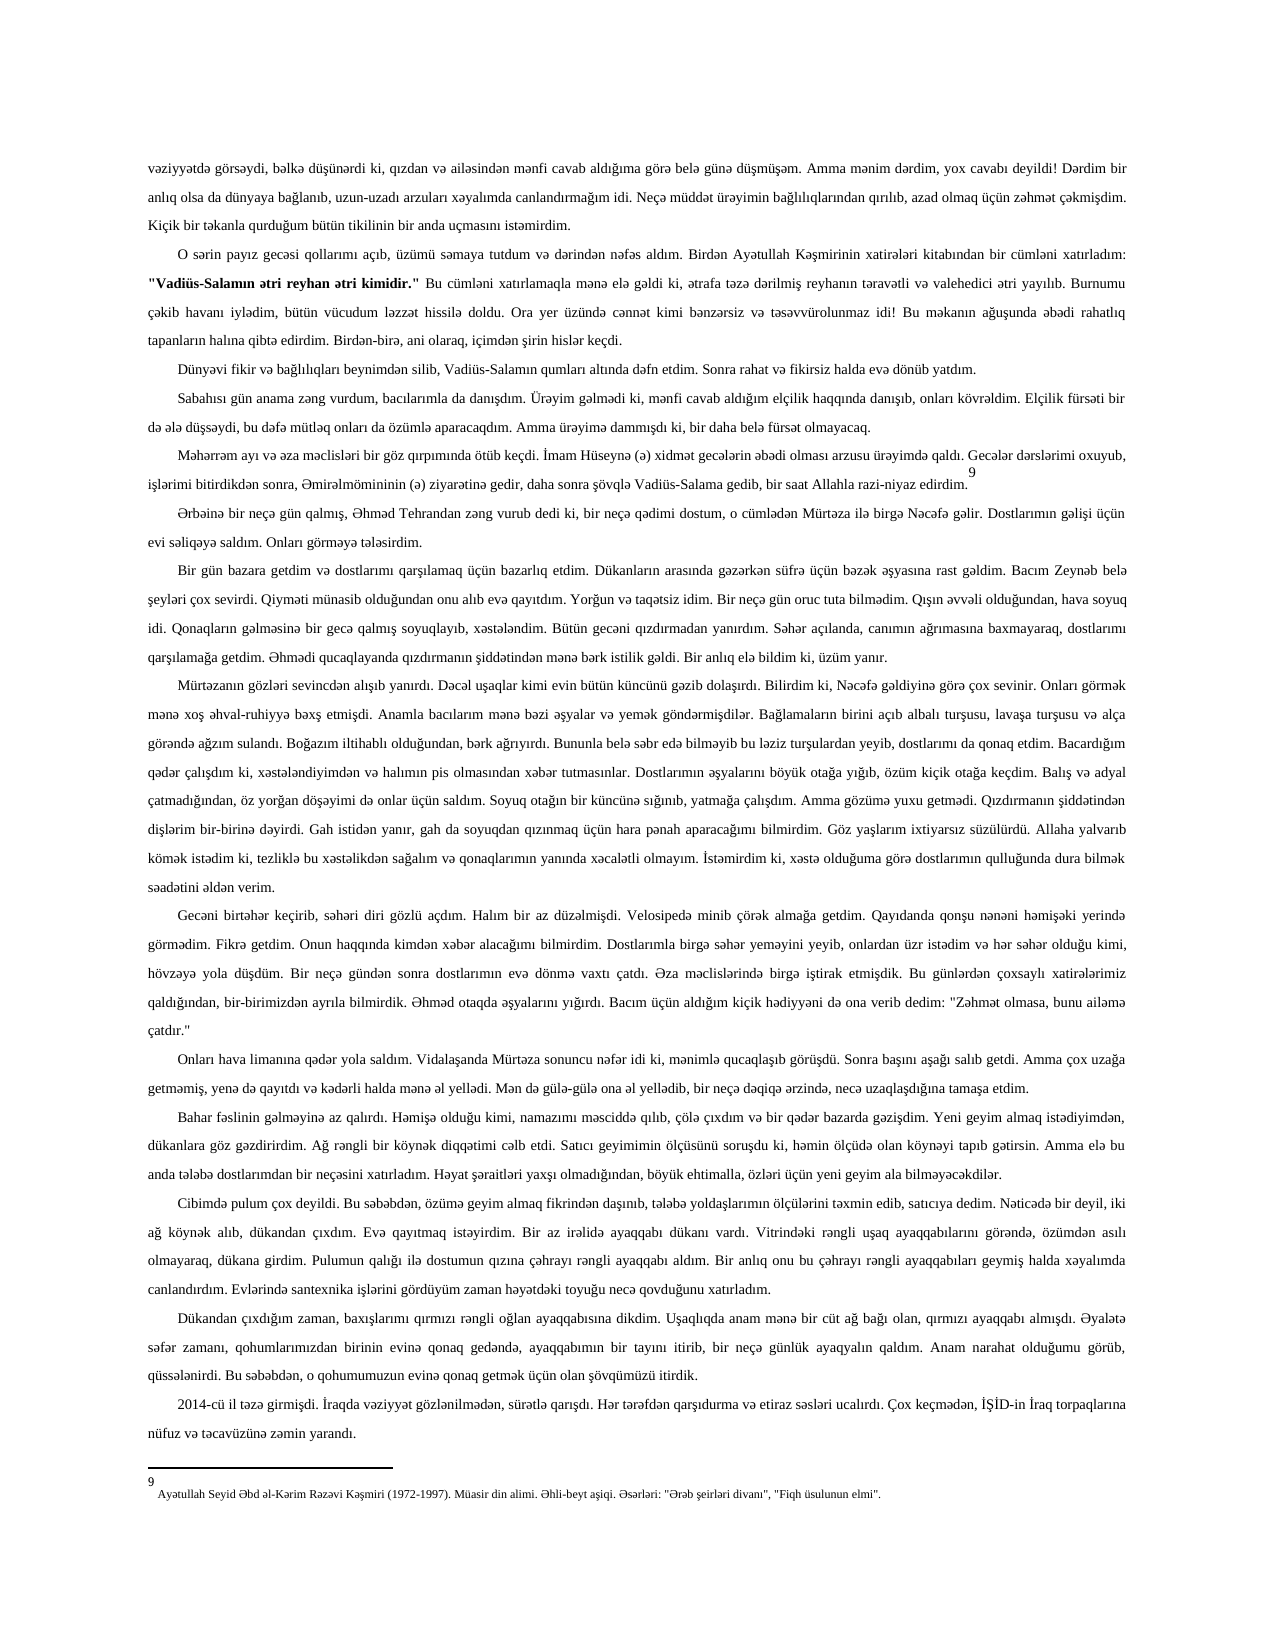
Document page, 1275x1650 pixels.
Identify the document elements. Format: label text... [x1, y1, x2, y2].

text Məhərrəm ayı və əza məclisləri bir göz qırpımında ötüb keçdi. İmam Hüseynə (ə) xidmət gecələrin əbədi olması arzusu ürəyimdə qaldı. Gecələr dərslərimi oxuyub, işlərimi bitirdikdən sonra, Əmirəlmömininin (ə) ziyarətinə gedir, daha sonra şövqlə Vadiüs-Salama gedib, bir saat Allahla razi-niyaz edirdim. [148, 435, 1127, 493]
text Gecəni birtəhər keçirib, səhəri diri gözlü açdım. Halım bir az düzəlmişdi. Velosipedə minib çörək almağa getdim. Qayıdanda qonşu nənəni həmişəki yerində görmədim. Fikrə getdim. Onun haqqında kimdən xəbər alacağımı bilmirdim. Dostlarımla birgə səhər yeməyini yeyib, onlardan üzr istədim və hər səhər olduğu kimi, hövzəyə yola düşdüm. Bir neçə gündən sonra dostlarımın evə dönmə vaxtı çatdı. Əza məclislərində birgə iştirak etmişdik. Bu günlərdən çoxsaylı xatirələrimiz qaldığından, bir-birimizdən ayrıla bilmirdik. Əhməd otaqda əşyalarını yığırdı. Bacım üçün aldığım kiçik hədiyyəni də ona verib dedim: "Zəhmət olmasa, bunu ailəmə çatdır." [148, 895, 1127, 1039]
text Bahar fəslinin gəlməyinə az qalırdı. Həmişə olduğu kimi, namazımı məsciddə qılıb, çölə çıxdım və bir qədər bazarda gəzişdim. Yeni geyim almaq istədiyimdən, dükanlara göz gəzdirirdim. Ağ rəngli bir köynək diqqətimi cəlb etdi. Satıcı geyimimin ölçüsünü soruşdu ki, həmin ölçüdə olan köynəyi tapıb gətirsin. Amma elə bu anda tələbə dostlarımdan bir neçəsini xatırladım. Həyat şəraitləri yaxşı olmadığından, böyük ehtimalla, özləri üçün yeni geyim ala bilməyəcəkdilər. [148, 1096, 1127, 1183]
text Sabahısı gün anama zəng vurdum, bacılarımla da danışdım. Ürəyim gəlmədi ki, mənfi cavab aldığım elçilik haqqında danışıb, onları kövrəldim. Elçilik fürsəti bir də ələ düşsəydi, bu dəfə mütləq onları da özümlə aparacaqdım. Amma ürəyimə dammışdı ki, bir daha belə fürsət olmayacaq. [148, 378, 1127, 435]
text O sərin payız gecəsi qollarımı açıb, üzümü səmaya tutdum və dərindən nəfəs aldım. Birdən Ayətullah Kəşmirinin xatirələri kitabından bir cümləni xatırladım: "Vadiüs-Salamın ətri reyhan ətri kimidir." Bu cümləni xatırlamaqla mənə elə gəldi ki, ətrafa təzə dərilmiş reyhanın təravətli və valehedici ətri yayılıb. Burnumu çəkib havanı iylədim, bütün vücudum ləzzət hissilə doldu. Ora yer üzündə cənnət kimi bənzərsiz və təsəvvürolunmaz idi! Bu məkanın ağuşunda əbədi rahatlıq tapanların halına qibtə edirdim. Birdən-birə, ani olaraq, içimdən şirin hislər keçdi. [148, 234, 1127, 349]
text 2014-cü il təzə girmişdi. İraqda vəziyyət gözlənilmədən, sürətlə qarışdı. Hər tərəfdən qarşıdurma və etiraz səsləri ucalırdı. Çox keçmədən, İŞİD-in İraq torpaqlarına nüfuz və təcavüzünə zəmin yarandı. [148, 1384, 1127, 1441]
text Dükandan çıxdığım zaman, baxışlarımı qırmızı rəngli oğlan ayaqqabısına dikdim. Uşaqlıqda anam mənə bir cüt ağ bağı olan, qırmızı ayaqqabı almışdı. Əyalətə səfər zamanı, qohumlarımızdan birinin evinə qonaq gedəndə, ayaqqabımın bir tayını itirib, bir neçə günlük ayaqyalın qaldım. Anam narahat olduğumu görüb, qüssələnirdi. Bu səbəbdən, o qohumumuzun evinə qonaq getmək üçün olan şövqümüzü itirdik. [148, 1298, 1127, 1384]
text Mürtəzanın gözləri sevincdən alışıb yanırdı. Dəcəl uşaqlar kimi evin bütün küncünü gəzib dolaşırdı. Bilirdim ki, Nəcəfə gəldiyinə görə çox sevinir. Onları görmək mənə xoş əhval-ruhiyyə bəxş etmişdi. Anamla bacılarım mənə bəzi əşyalar və yemək göndərmişdilər. Bağlamaların birini açıb albalı turşusu, lavaşa turşusu və alça görəndə ağzım sulandı. Boğazım iltihablı olduğundan, bərk ağrıyırdı. Bununla belə səbr edə bilməyib bu ləziz turşulardan yeyib, dostlarımı da qonaq etdim. Bacardığım qədər çalışdım ki, xəstələndiyimdən və halımın pis olmasından xəbər tutmasınlar. Dostlarımın əşyalarını böyük otağa yığıb, özüm kiçik otağa keçdim. Balış və adyal çatmadığından, öz yorğan döşəyimi də onlar üçün saldım. Soyuq otağın bir küncünə sığınıb, yatmağa çalışdım. Amma gözümə yuxu getmədi. Qızdırmanın şiddətindən dişlərim bir-birinə dəyirdi. Gah istidən yanır, gah da soyuqdan qızınmaq üçün hara pənah aparacağımı bilmirdim. Göz yaşlarım ixtiyarsız süzülürdü. Allaha yalvarıb kömək istədim ki, tezliklə bu xəstəlikdən sağalım və qonaqlarımın yanında xəcalətli olmayım. İstəmirdim ki, xəstə olduğuma görə dostlarımın qulluğunda dura bilmək səadətini əldən verim. [148, 665, 1127, 895]
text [148, 148, 1127, 234]
text Bir gün bazara getdim və dostlarımı qarşılamaq üçün bazarlıq etdim. Dükanların arasında gəzərkən süfrə üçün bəzək əşyasına rast gəldim. Bacım Zeynəb belə şeyləri çox sevirdi. Qiyməti münasib olduğundan onu alıb evə qayıtdım. Yorğun və taqətsiz idim. Bir neçə gün oruc tuta bilmədim. Qışın əvvəli olduğundan, hava soyuq idi. Qonaqların gəlməsinə bir gecə qalmış soyuqlayıb, xəstələndim. Bütün gecəni qızdırmadan yanırdım. Səhər açılanda, canımın ağrımasına baxmayaraq, dostlarımı qarşılamağa getdim. Əhmədi qucaqlayanda qızdırmanın şiddətindən mənə bərk istilik gəldi. Bir anlıq elə bildim ki, üzüm yanır. [148, 550, 1127, 665]
text Onları hava limanına qədər yola saldım. Vidalaşanda Mürtəza sonuncu nəfər idi ki, mənimlə qucaqlaşıb görüşdü. Sonra başını aşağı salıb getdi. Amma çox uzağa getməmiş, yenə də qayıtdı və kədərli halda mənə əl yellədi. Mən də gülə-gülə ona əl yellədib, bir neçə dəqiqə ərzində, necə uzaqlaşdığına tamaşa etdim. [148, 1039, 1127, 1096]
text Dünyəvi fikir və bağlılıqları beynimdən silib, Vadiüs-Salamın qumları altında dəfn etdim. Sonra rahat və fikirsiz halda evə dönüb yatdım. [148, 349, 1127, 378]
text Ərbəinə bir neçə gün qalmış, Əhməd Tehrandan zəng vurub dedi ki, bir neçə qədimi dostum, o cümlədən Mürtəza ilə birgə Nəcəfə gəlir. Dostlarımın gəlişi üçün evi səliqəyə saldım. Onları görməyə tələsirdim. [148, 493, 1127, 550]
text Cibimdə pulum çox deyildi. Bu səbəbdən, özümə geyim almaq fikrindən daşınıb, tələbə yoldaşlarımın ölçülərini təxmin edib, satıcıya dedim. Nəticədə bir deyil, iki ağ köynək alıb, dükandan çıxdım. Evə qayıtmaq istəyirdim. Bir az irəlidə ayaqqabı dükanı vardı. Vitrindəki rəngli uşaq ayaqqabılarını görəndə, özümdən asılı olmayaraq, dükana girdim. Pulumun qalığı ilə dostumun qızına çəhrayı rəngli ayaqqabı aldım. Bir anlıq onu bu çəhrayı rəngli ayaqqabıları geymiş halda xəyalımda canlandırdım. Evlərində santexnika işlərini gördüyüm zaman həyətdəki toyuğu necə qovduğunu xatırladım. [148, 1183, 1127, 1298]
